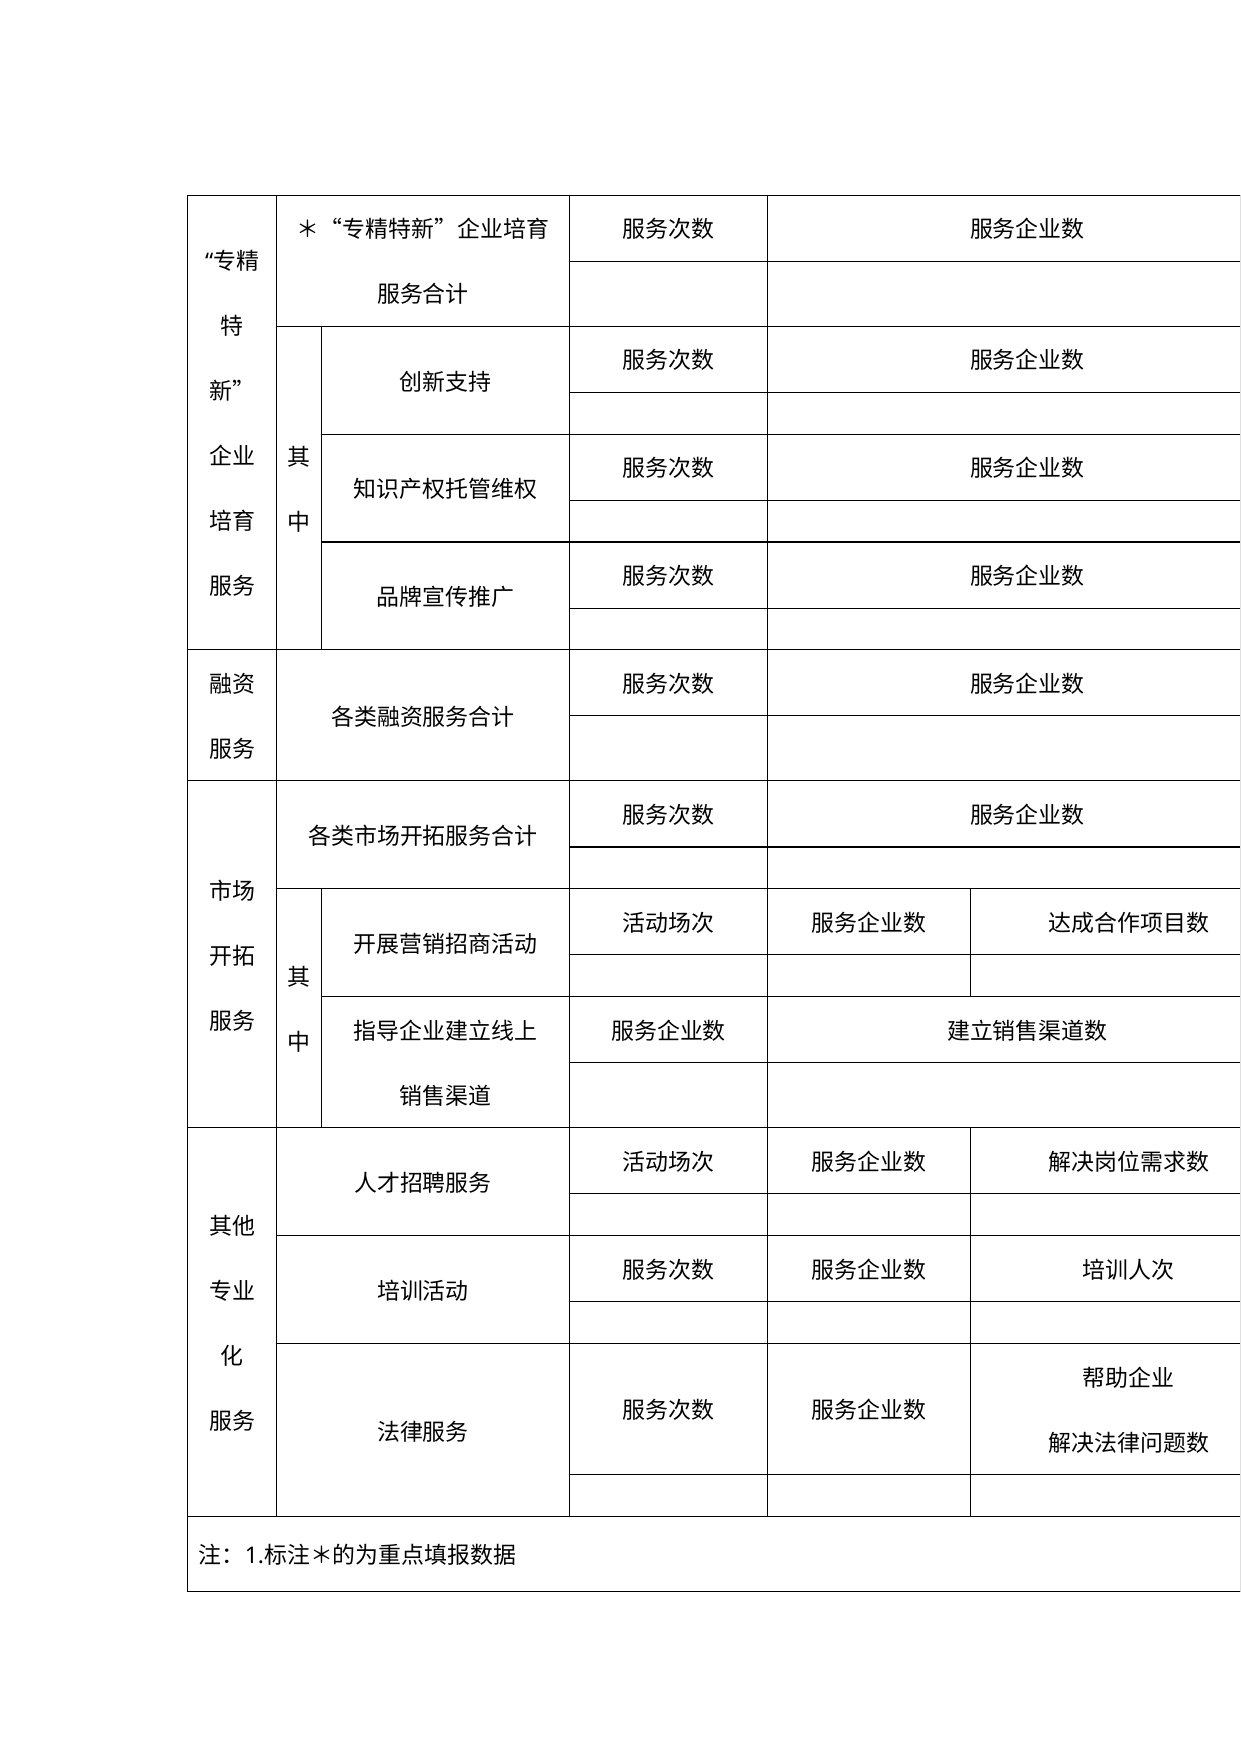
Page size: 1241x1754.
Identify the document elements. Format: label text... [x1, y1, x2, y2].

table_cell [188, 1517, 1240, 1591]
table_cell 服务次数 [570, 327, 767, 392]
table_cell 解决岗位需求数 [971, 1128, 1240, 1193]
table_cell 建立销售渠道数 [768, 997, 1240, 1062]
table_cell [768, 848, 1240, 888]
table_cell [768, 1302, 970, 1343]
table_cell [768, 1063, 1240, 1127]
table_cell 活动场次 [570, 1128, 767, 1193]
table_cell [768, 501, 1240, 541]
table_cell 其中 [277, 889, 321, 1127]
table_cell [570, 262, 767, 326]
table_cell 服务次数 [570, 543, 767, 607]
table_cell 融资服务 [188, 650, 276, 780]
table_cell [570, 393, 767, 433]
table_cell [570, 1194, 767, 1235]
table_cell 服务企业数 [768, 435, 1240, 499]
table_cell [971, 955, 1240, 996]
table_cell [768, 1475, 970, 1516]
table_cell 知识产权托管维权 [322, 435, 569, 541]
table_header 服务次数 [570, 196, 767, 261]
table_cell 各类融资服务合计 [277, 650, 569, 780]
table_header ＊“专精特新”企业培育 服务合计 [277, 196, 569, 326]
table_cell 服务企业数 [768, 650, 1240, 715]
table_cell 服务次数 [570, 1236, 767, 1301]
table_cell 创新支持 [322, 327, 569, 433]
table_cell [570, 848, 767, 888]
table_cell 服务企业数 [768, 1236, 970, 1301]
table_cell [971, 1475, 1240, 1516]
table_cell [570, 1475, 767, 1516]
table_cell 服务次数 [570, 435, 767, 499]
table_cell [570, 955, 767, 996]
table_cell 服务企业数 [768, 327, 1240, 392]
table_cell [768, 716, 1240, 780]
table_cell 品牌宣传推广 [322, 543, 569, 649]
table_cell 服务企业数 [768, 1344, 970, 1474]
table_cell [768, 393, 1240, 433]
table_cell [768, 1194, 970, 1235]
table_cell 服务次数 [570, 781, 767, 846]
table_cell 培训活动 [277, 1236, 569, 1343]
table_cell 各类市场开拓服务合计 [277, 781, 569, 888]
table_cell 服务企业数 [768, 889, 970, 954]
table_header “专精特新” 企业培育服务 [188, 196, 276, 649]
table_cell 服务企业数 [768, 543, 1240, 607]
table_cell 服务企业数 [768, 781, 1240, 846]
table_cell 服务企业数 [768, 1128, 970, 1193]
table_cell [570, 716, 767, 780]
table_cell [570, 501, 767, 541]
table_cell [971, 1302, 1240, 1343]
table_cell 服务企业数 [570, 997, 767, 1062]
table_cell 开展营销招商活动 [322, 889, 569, 996]
table_header 服务企业数 [768, 196, 1240, 261]
table_cell 其他专业化 服务 [188, 1128, 276, 1516]
table_cell 指导企业建立线上 销售渠道 [322, 997, 569, 1127]
table_cell 活动场次 [570, 889, 767, 954]
table_cell 市场开拓 服务 [188, 781, 276, 1127]
table_cell [570, 1063, 767, 1127]
table_cell 人才招聘服务 [277, 1128, 569, 1235]
table_cell 达成合作项目数 [971, 889, 1240, 954]
table_cell 法律服务 [277, 1344, 569, 1516]
table_cell 服务次数 [570, 1344, 767, 1474]
table_cell 其中 [277, 327, 321, 649]
table_cell [570, 1302, 767, 1343]
table_cell [768, 262, 1240, 326]
table_cell 帮助企业 解决法律问题数 [971, 1344, 1240, 1474]
table_cell [768, 609, 1240, 649]
table_cell [768, 955, 970, 996]
table_cell 服务次数 [570, 650, 767, 715]
table_cell 培训人次 [971, 1236, 1240, 1301]
table_cell [570, 609, 767, 649]
table_cell [971, 1194, 1240, 1235]
